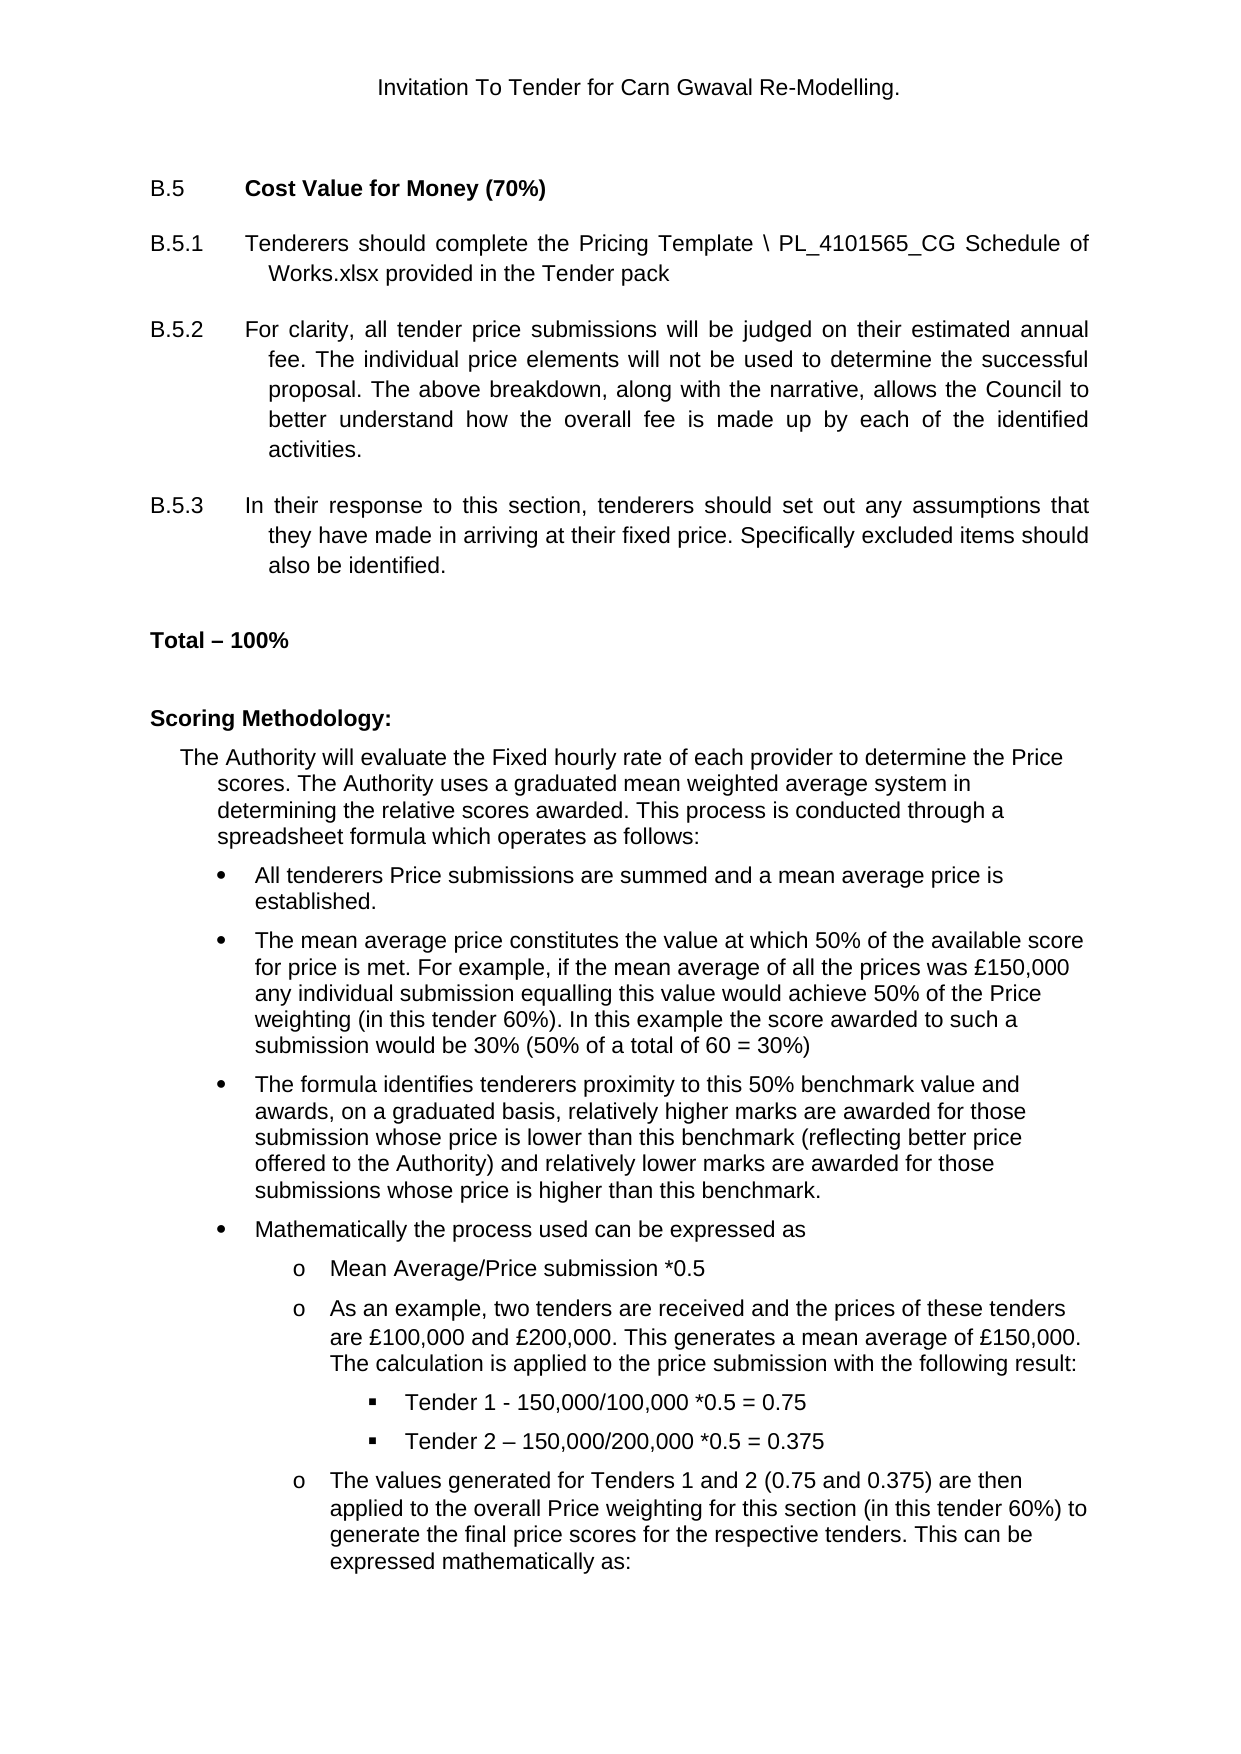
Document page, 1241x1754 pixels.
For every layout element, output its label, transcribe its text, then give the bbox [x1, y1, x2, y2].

list Tender 1 - 150,000/100,000 *0.5 = 0.75 [367, 1389, 1090, 1415]
list The mean average price constitutes the value at which 50% of the available score for price is met. For example, if the mean average of all the prices was £150,000 any individual submission equalling this value would achieve 50% of the Price weighting (in this tender 60%). In this example the score awarded to such a submission would be 30% (50% of a total of 60 = 30%) [217, 927, 1090, 1059]
subtitle In their response to this section, tenderers should set out any assumptions that they have made in arriving at their fixed price. Specifically excluded items should also be identified. [150, 492, 1090, 578]
list As an example, two tenders are received and the prices of these tenders are £100,000 and £200,000. This generates a mean average of £150,000. The calculation is applied to the price submission with the following result: [292, 1295, 1090, 1376]
list The values generated for Tenders 1 and 2 (0.75 and 0.375) are then applied to the overall Price weighting for this section (in this tender 60%) to generate the final price scores for the respective tenders. This can be expressed mathematically as: [292, 1467, 1090, 1574]
text Scoring Methodology: [150, 705, 1090, 731]
list The formula identifies tenderers proximity to this 50% benchmark value and awards, on a graduated basis, relatively higher marks are awarded for those submission whose price is lower than this benchmark (reflecting better price offered to the Authority) and relatively lower marks are awarded for those submissions whose price is higher than this benchmark. [217, 1071, 1090, 1203]
subtitle Cost Value for Money (70%) [150, 175, 1090, 201]
list Tender 2 – 150,000/200,000 *0.5 = 0.375 [367, 1428, 1090, 1454]
list All tenderers Price submissions are summed and a mean average price is established. [217, 862, 1090, 914]
text Total – 100% [150, 627, 1090, 654]
text The Authority will evaluate the Fixed hourly rate of each provider to determine the Price scores. The Authority uses a graduated mean weighted average system in determining the relative scores awarded. This process is conducted through a spreadsheet formula which operates as follows: [179, 744, 1090, 849]
list Mathematically the process used can be expressed as [217, 1216, 1090, 1242]
subtitle For clarity, all tender price submissions will be judged on their estimated annual fee. The individual price elements will not be used to determine the successful proposal. The above breakdown, along with the narrative, allows the Council to better understand how the overall fee is made up by each of the identified activities. [150, 316, 1090, 463]
list Mean Average/Price submission *0.5 [292, 1254, 1090, 1283]
subtitle Tenderers should complete the Pricing Template \ PL_4101565_CG Schedule of Works.xlsx provided in the Tender pack [150, 230, 1090, 287]
